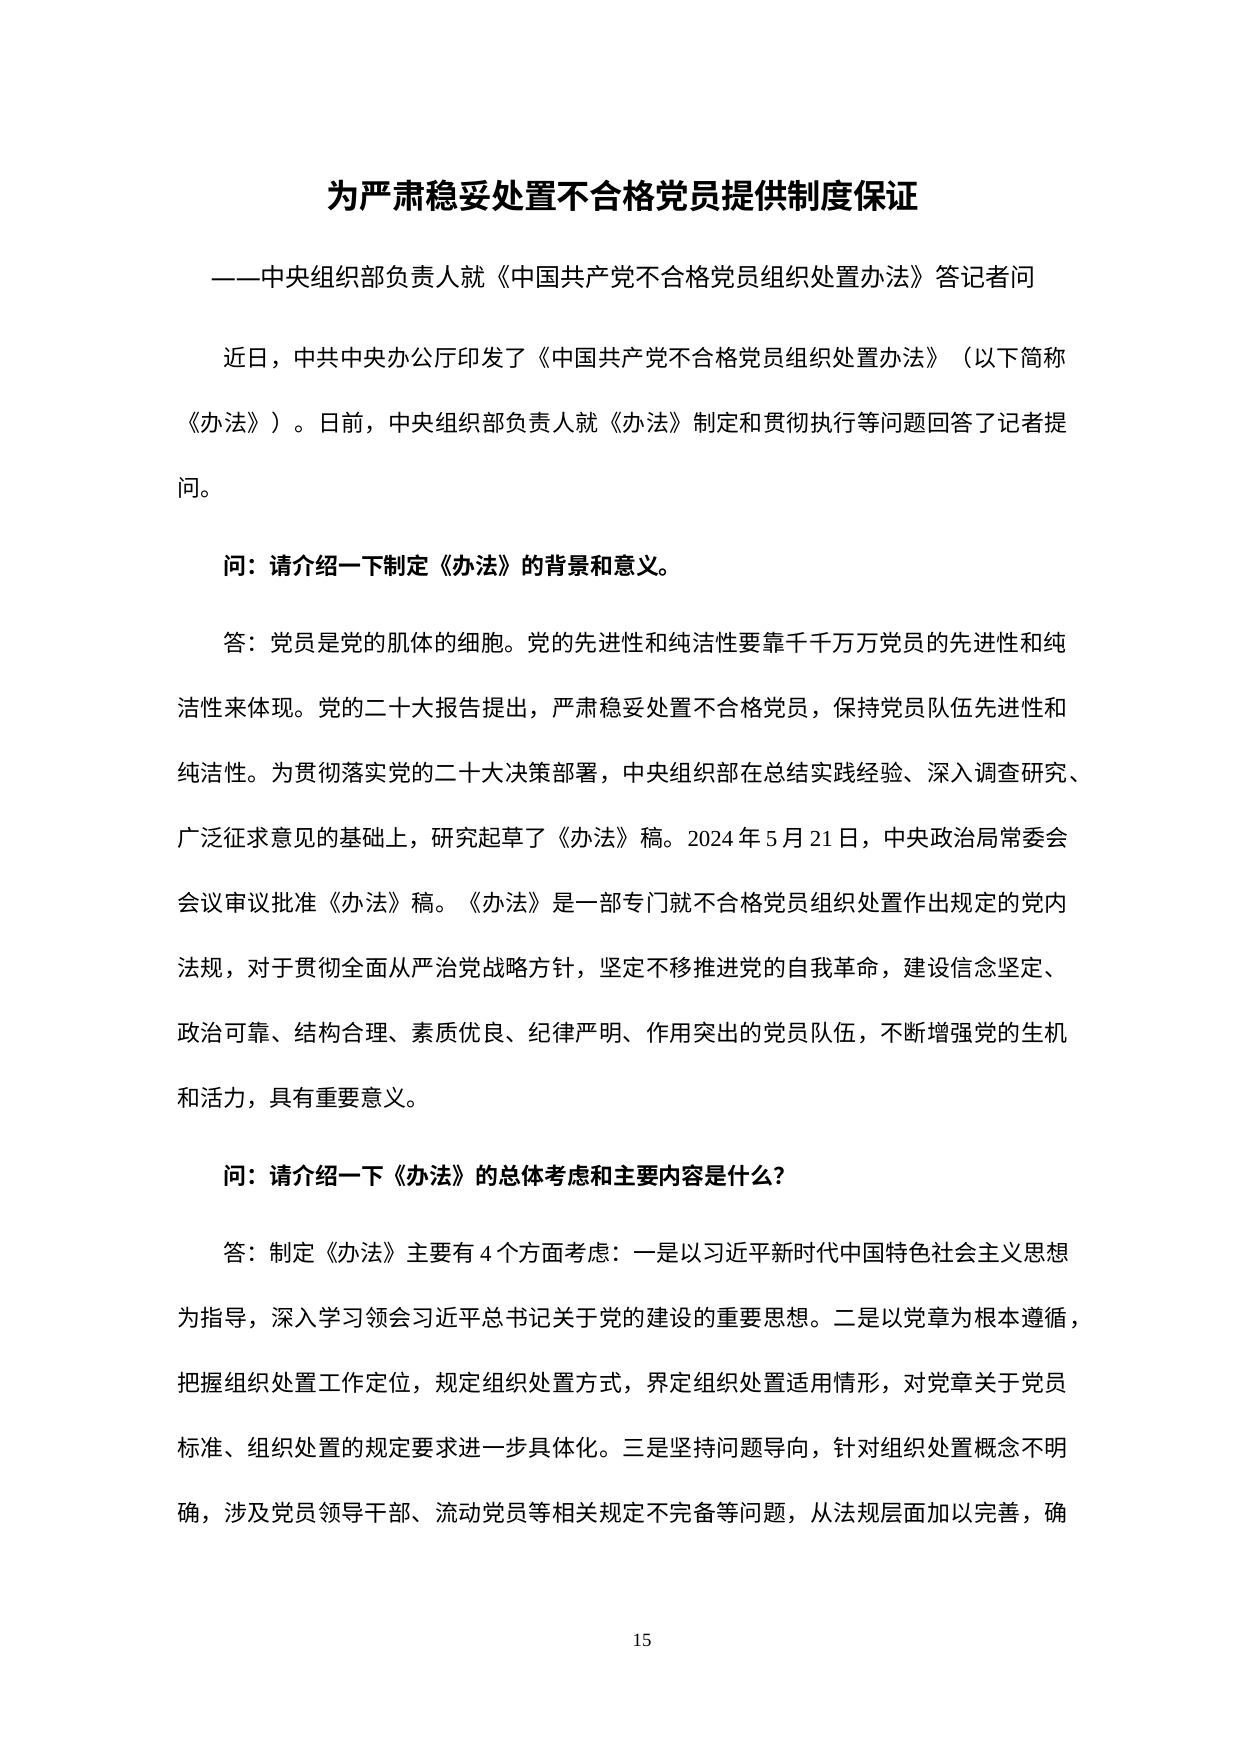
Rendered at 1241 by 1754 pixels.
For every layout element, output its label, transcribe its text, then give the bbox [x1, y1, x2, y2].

text 近日，中共中央办公厅印发了《中国共产党不合格党员组织处置办法》（以下简称《办法》）。日前，中央组织部负责人就《办法》制定和贯彻执行等问题回答了记者提问。 [177, 324, 1069, 519]
text 为严肃稳妥处置不合格党员提供制度保证 [177, 162, 1069, 227]
text 问：请介绍一下《办法》的总体考虑和主要内容是什么？ [177, 1142, 1069, 1207]
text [177, 1219, 1069, 1544]
text 问：请介绍一下制定《办法》的背景和意义。 [177, 532, 1069, 597]
text 答：党员是党的肌体的细胞。党的先进性和纯洁性要靠千千万万党员的先进性和纯洁性来体现。党的二十大报告提出，严肃稳妥处置不合格党员，保持党员队伍先进性和纯洁性。为贯彻落实党的二十大决策部署，中央组织部在总结实践经验、深入调查研究、广泛征求意见的基础上，研究起草了《办法》稿。2024年5月21日，中央政治局常委会会议审议批准《办法》稿。《办法》是一部专门就不合格党员组织处置作出规定的党内法规，对于贯彻全面从严治党战略方针，坚定不移推进党的自我革命，建设信念坚定、政治可靠、结构合理、素质优良、纪律严明、作用突出的党员队伍，不断增强党的生机和活力，具有重要意义。 [177, 609, 1069, 1129]
text ——中央组织部负责人就《中国共产党不合格党员组织处置办法》答记者问 [177, 243, 1069, 308]
